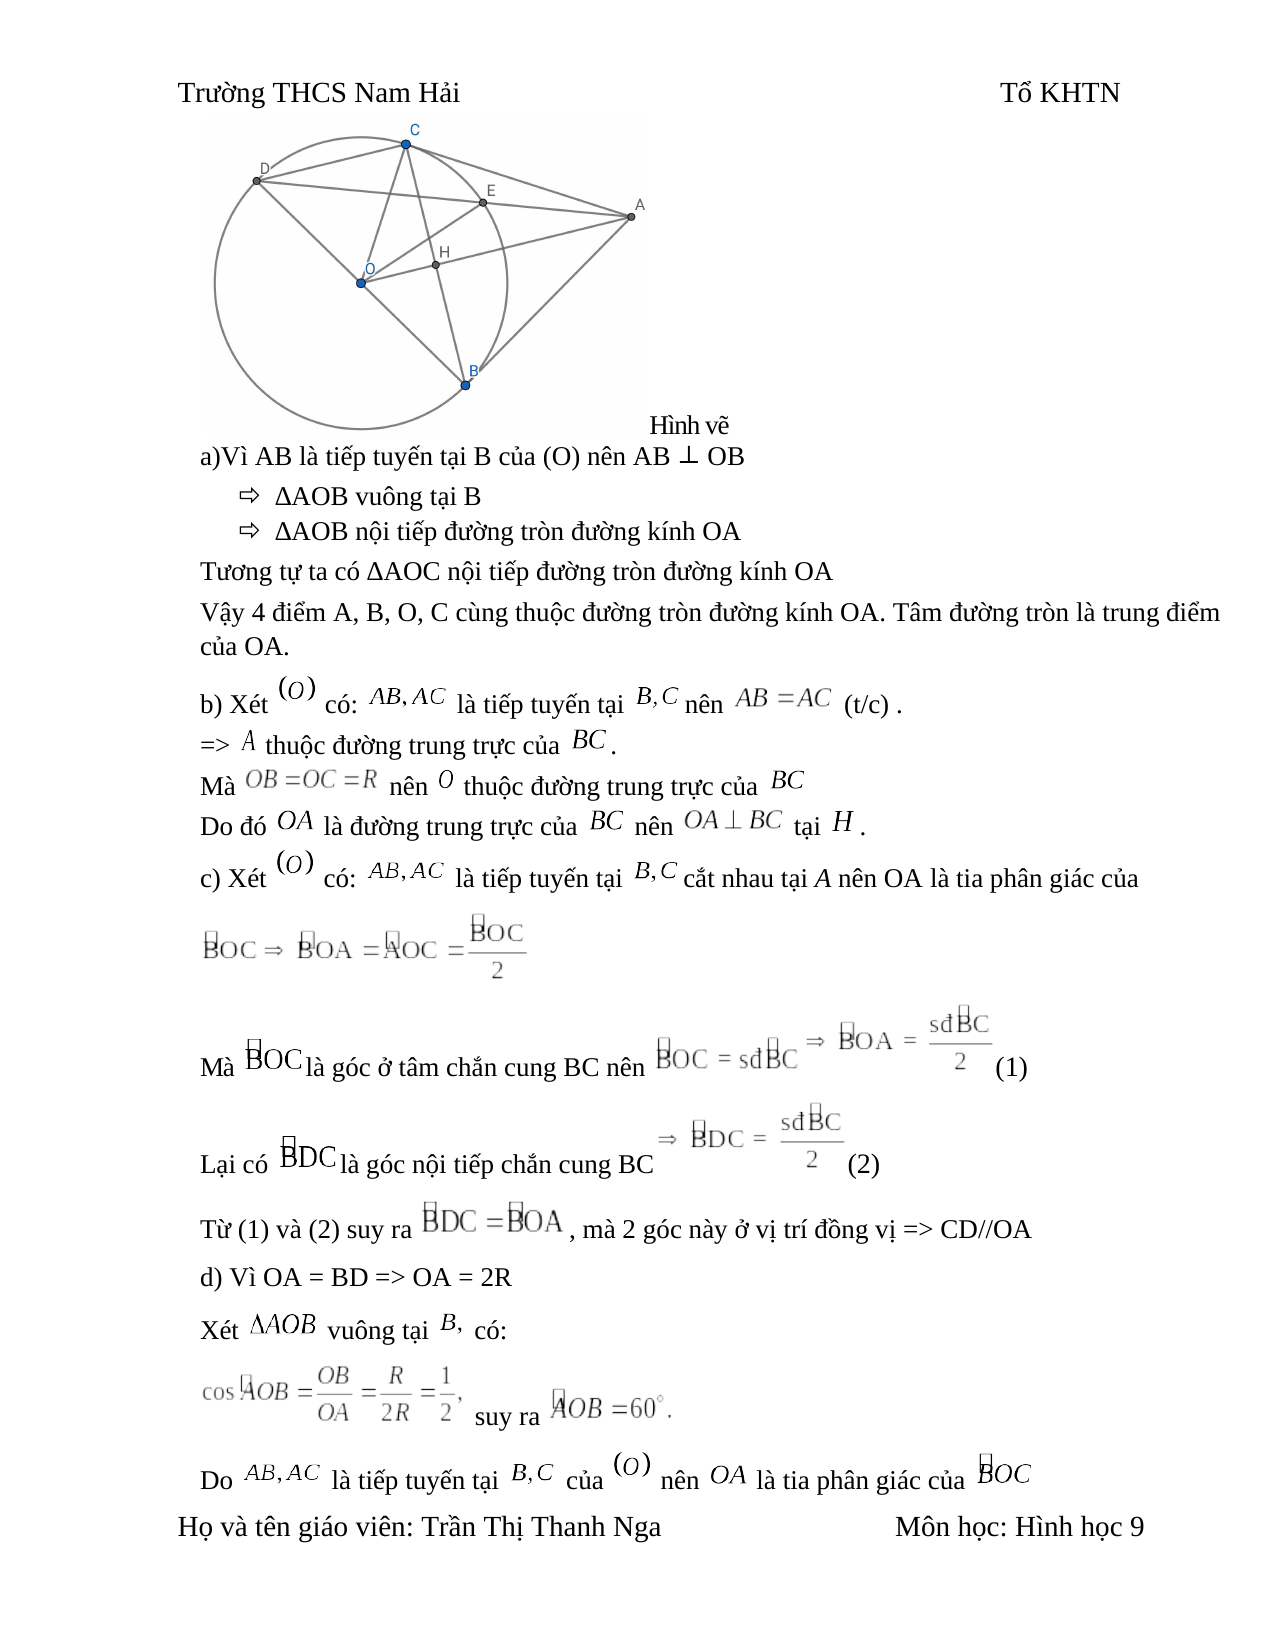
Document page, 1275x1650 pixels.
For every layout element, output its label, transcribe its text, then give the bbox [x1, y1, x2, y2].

picture [204, 118, 650, 434]
table_cell a)Vì AB là tiếp tuyến tại B của (O) nên AB OB ∆AOB vuông tại B ∆AOB nội tiếp đường tròn đường kính OA Tương tự ta có ∆AOC nội tiếp đường tròn đường kính OA Vậy 4 điểm A, B, O, C cùng thuộc đường tròn đường kính OA. Tâm đường tròn là trung điểm của OA. [189, 440, 1240, 671]
table_cell b) Xét có: là tiếp tuyến tại nên (t/c) . => thuộc đường trung trực của . Mà nên thuộc đường trung trực của Do đó là đường trung trực của nên tại . [189, 671, 1240, 845]
table_header Hình vẽ [650, 118, 1240, 440]
table_cell c) Xét có: là tiếp tuyến tại cắt nhau tại A nên OA là tia phân giác của Mà là góc ở tâm chắn cung BC nên (1) Lại có là góc nội tiếp chắn cung BC(2) Từ (1) và (2) suy ra , mà 2 góc này ở vị trí đồng vị => CD//OA [189, 845, 1240, 1261]
table_header Hình vẽ [189, 118, 649, 440]
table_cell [189, 1261, 1240, 1509]
